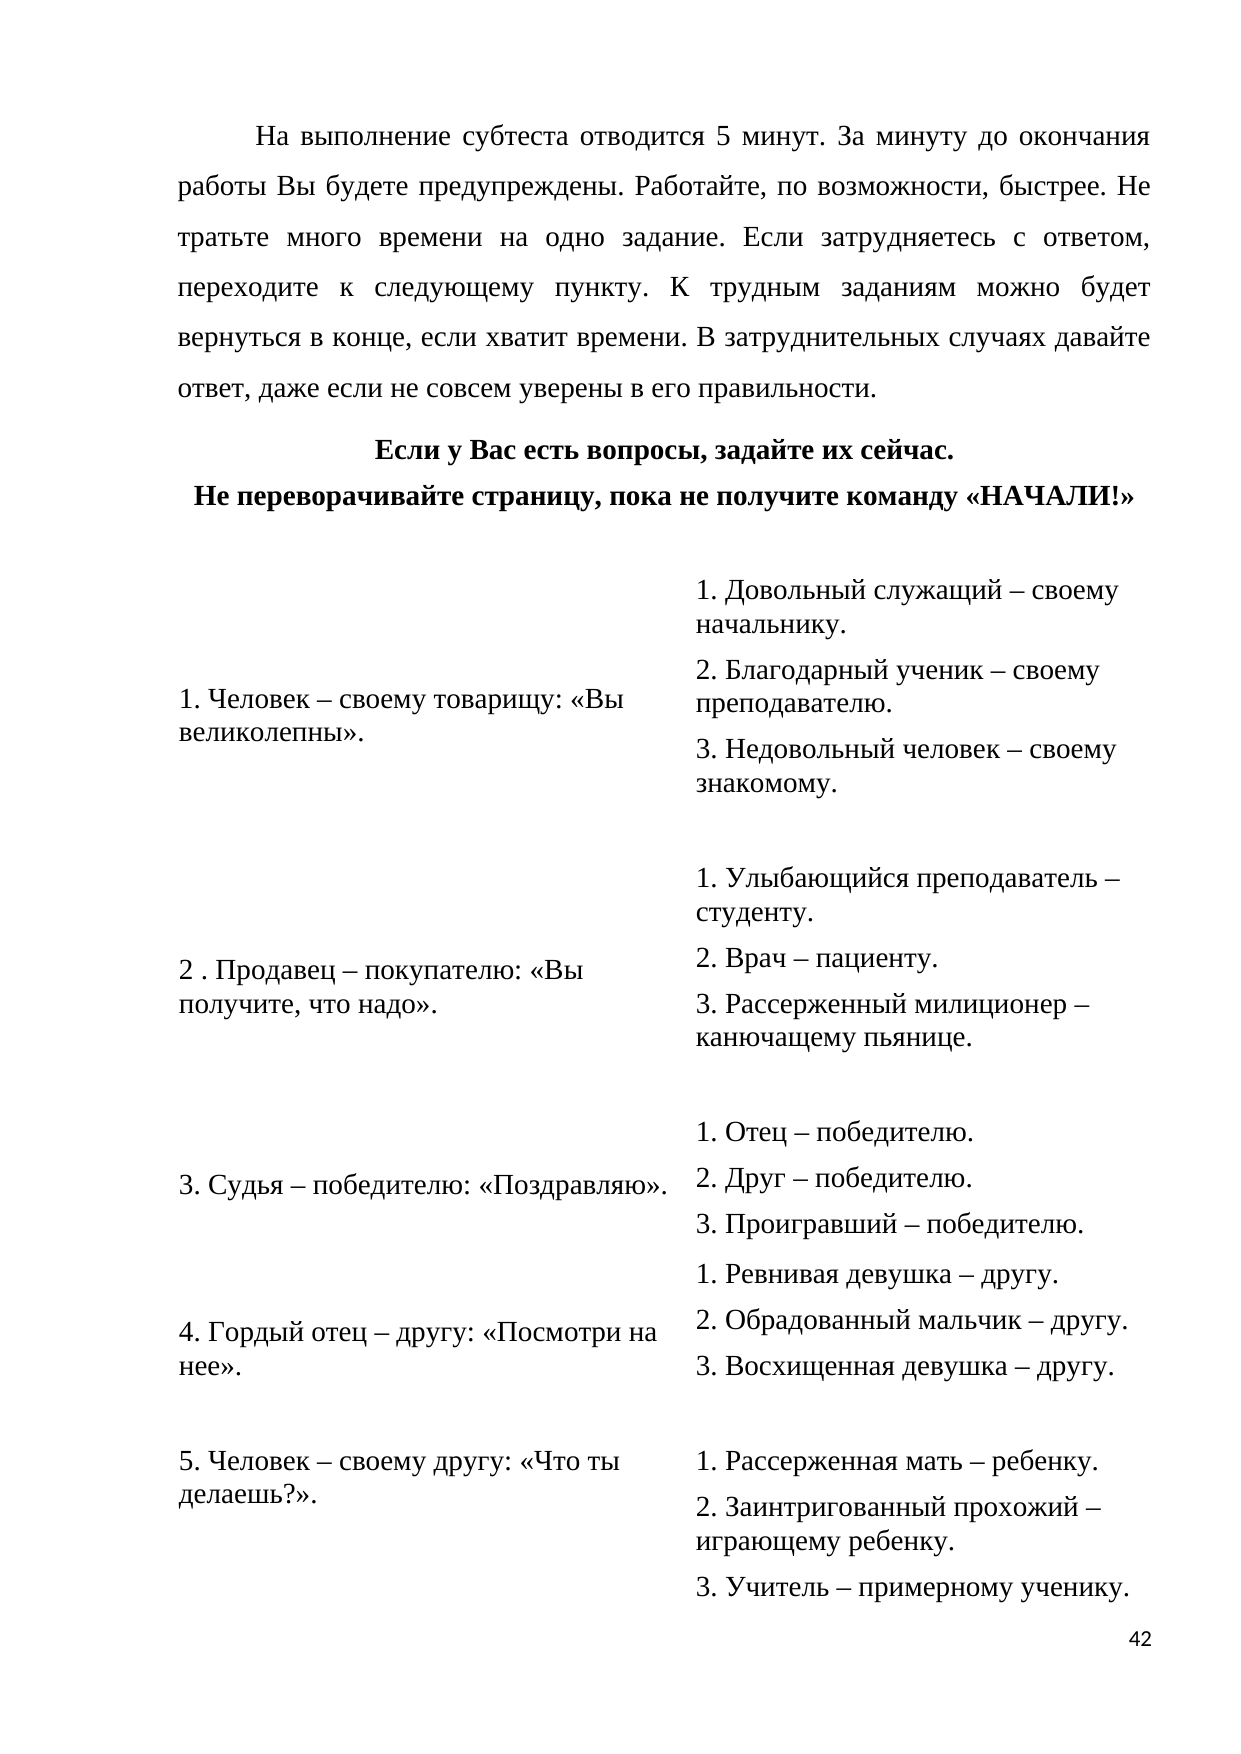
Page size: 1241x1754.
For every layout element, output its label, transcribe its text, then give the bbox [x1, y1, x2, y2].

table_header 1. Человек – своему товарищу: «Вы великолепны». [177, 571, 694, 858]
table_cell 2 . Продавец – покупателю: «Вы получите, что надо». [177, 859, 694, 1113]
table_cell 1. Ревнивая девушка – другу. 2. Обрадованный мальчик – другу. 3. Восхищенная девушка – другу. [694, 1254, 1152, 1441]
table_cell 1. Улыбающийся преподаватель – студенту. 2. Врач – пациенту. 3. Рассерженный милиционер – канючащему пьянице. [694, 859, 1152, 1113]
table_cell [177, 1441, 694, 1616]
text Если у Вас есть вопросы, задайте их сейчас. [177, 432, 1152, 466]
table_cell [694, 1441, 1152, 1616]
table_cell 3. Судья – победителю: «Поздравляю». [177, 1113, 694, 1254]
text На выполнение субтеста отводится 5 минут. За минуту до окончания работы Вы будете предупреждены. Работайте, по возможности, быстрее. Не тратьте много времени на одно задание. Если затрудняетесь с ответом, переходите к следующему пункту. К трудным заданиям можно будет вернуться в конце, если хватит времени. В затруднительных случаях давайте ответ, даже если не совсем уверены в его правильности. [177, 118, 1152, 403]
text Не переворачивайте страницу, пока не получите команду «НАЧАЛИ!» [177, 478, 1152, 512]
table_cell 1. Отец – победителю. 2. Друг – победителю. 3. Проигравший – победителю. [694, 1113, 1152, 1254]
table_header 1. Довольный служащий – своему начальнику. 2. Благодарный ученик – своему преподавателю. 3. Недовольный человек – своему знакомому. [694, 571, 1152, 858]
table_cell 4. Гордый отец – другу: «Посмотри на нее». [177, 1254, 694, 1441]
